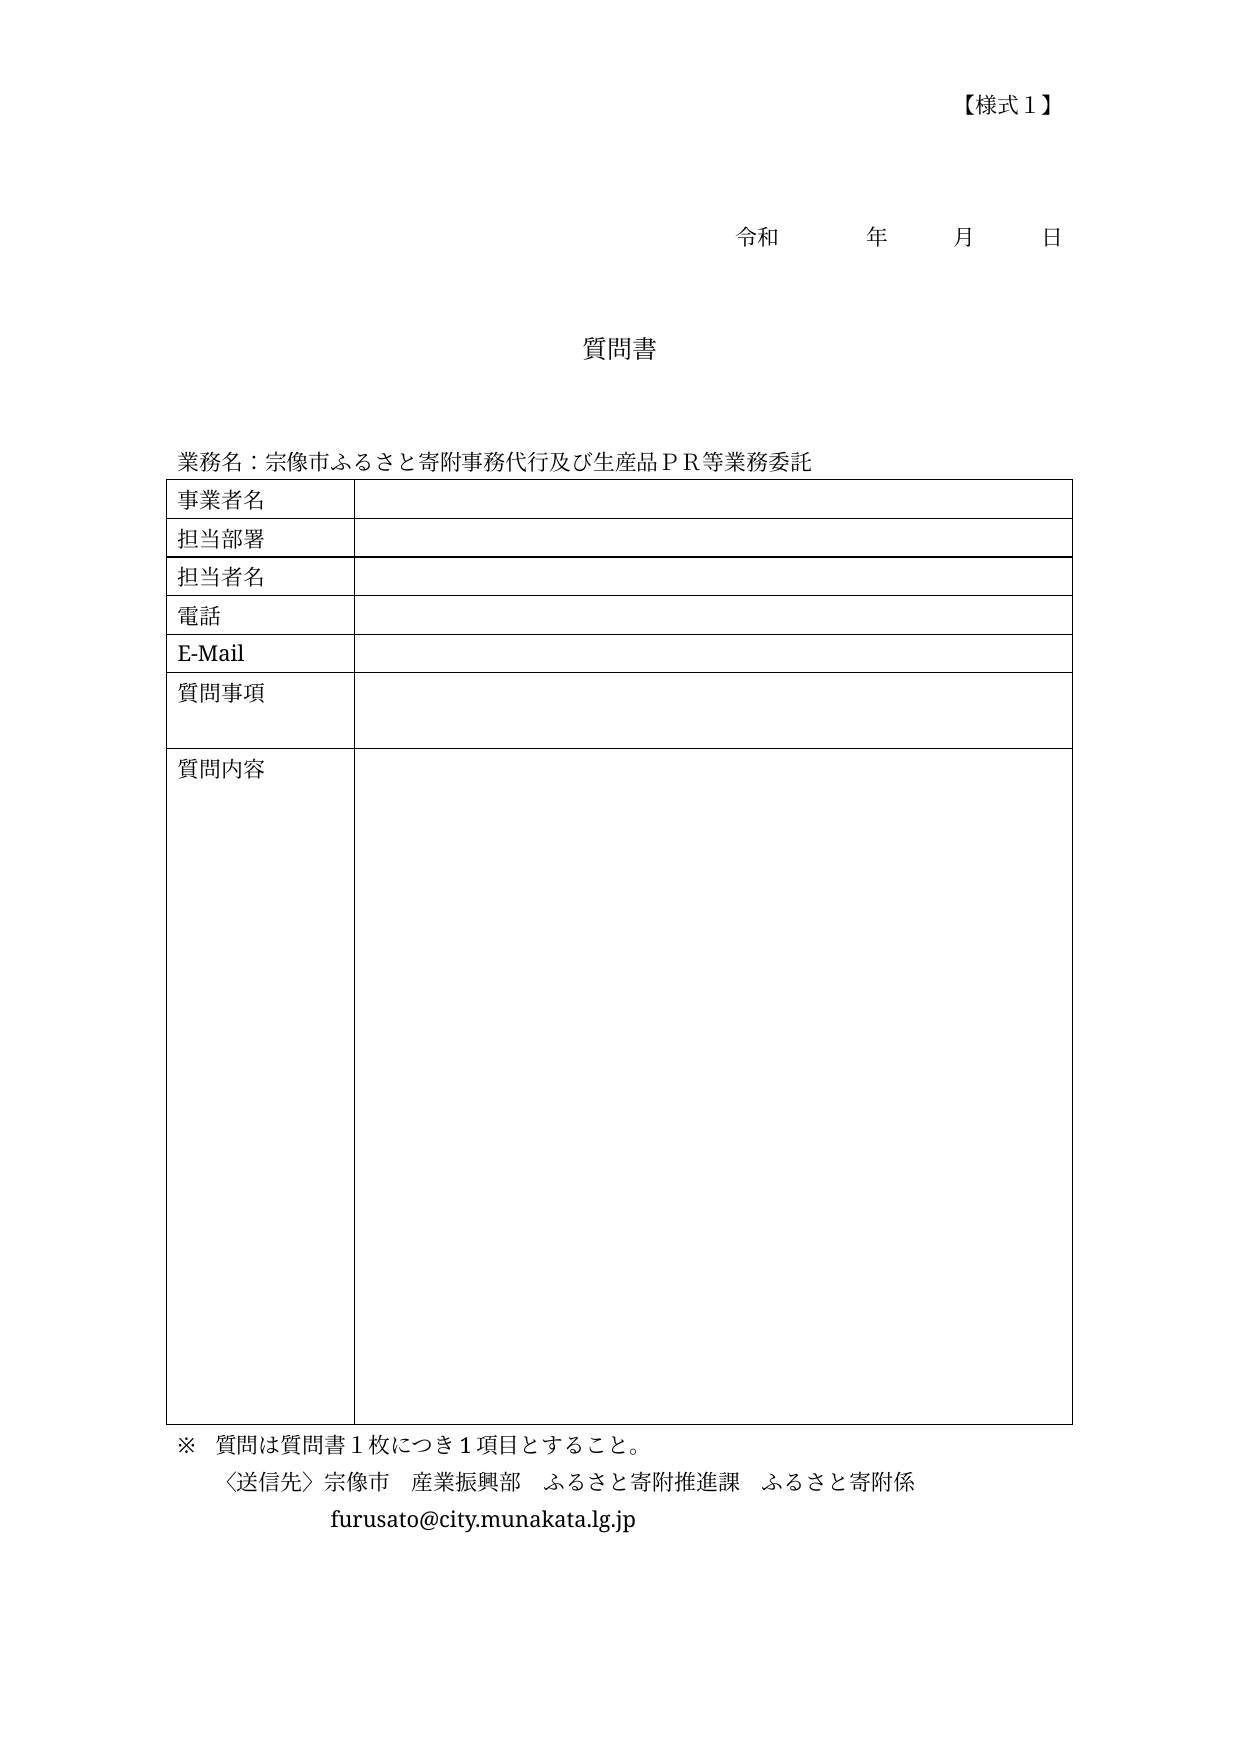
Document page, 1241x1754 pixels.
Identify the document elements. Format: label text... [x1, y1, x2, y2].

table_cell [355, 519, 1072, 556]
table_cell 担当部署 [167, 519, 354, 556]
table_cell [355, 596, 1072, 633]
text 業務名：宗像市ふるさと寄附事務代行及び生産品ＰＲ等業務委託 [177, 442, 1063, 479]
table_cell 質問事項 [167, 673, 354, 748]
table_cell 担当者名 [167, 558, 354, 595]
table_header [355, 480, 1072, 518]
table_cell [355, 635, 1072, 672]
table_cell [355, 749, 1072, 1424]
list 質問は質問書１枚につき1項目とすること。 [177, 1425, 1063, 1463]
text furusato@city.munakata.lg.jp [177, 1500, 1063, 1538]
table_cell [355, 673, 1072, 748]
text 質問書 [177, 329, 1063, 367]
table_cell [355, 558, 1072, 595]
list 〈送信先〉宗像市 産業振興部 ふるさと寄附推進課 ふるさと寄附係 [215, 1463, 1063, 1500]
table_header 事業者名 [167, 480, 354, 518]
table_cell 質問内容 [167, 749, 354, 1424]
table_cell E-Mail [167, 635, 354, 672]
table_cell 電話 [167, 596, 354, 633]
text 令和 年 月 日 [177, 217, 1063, 254]
